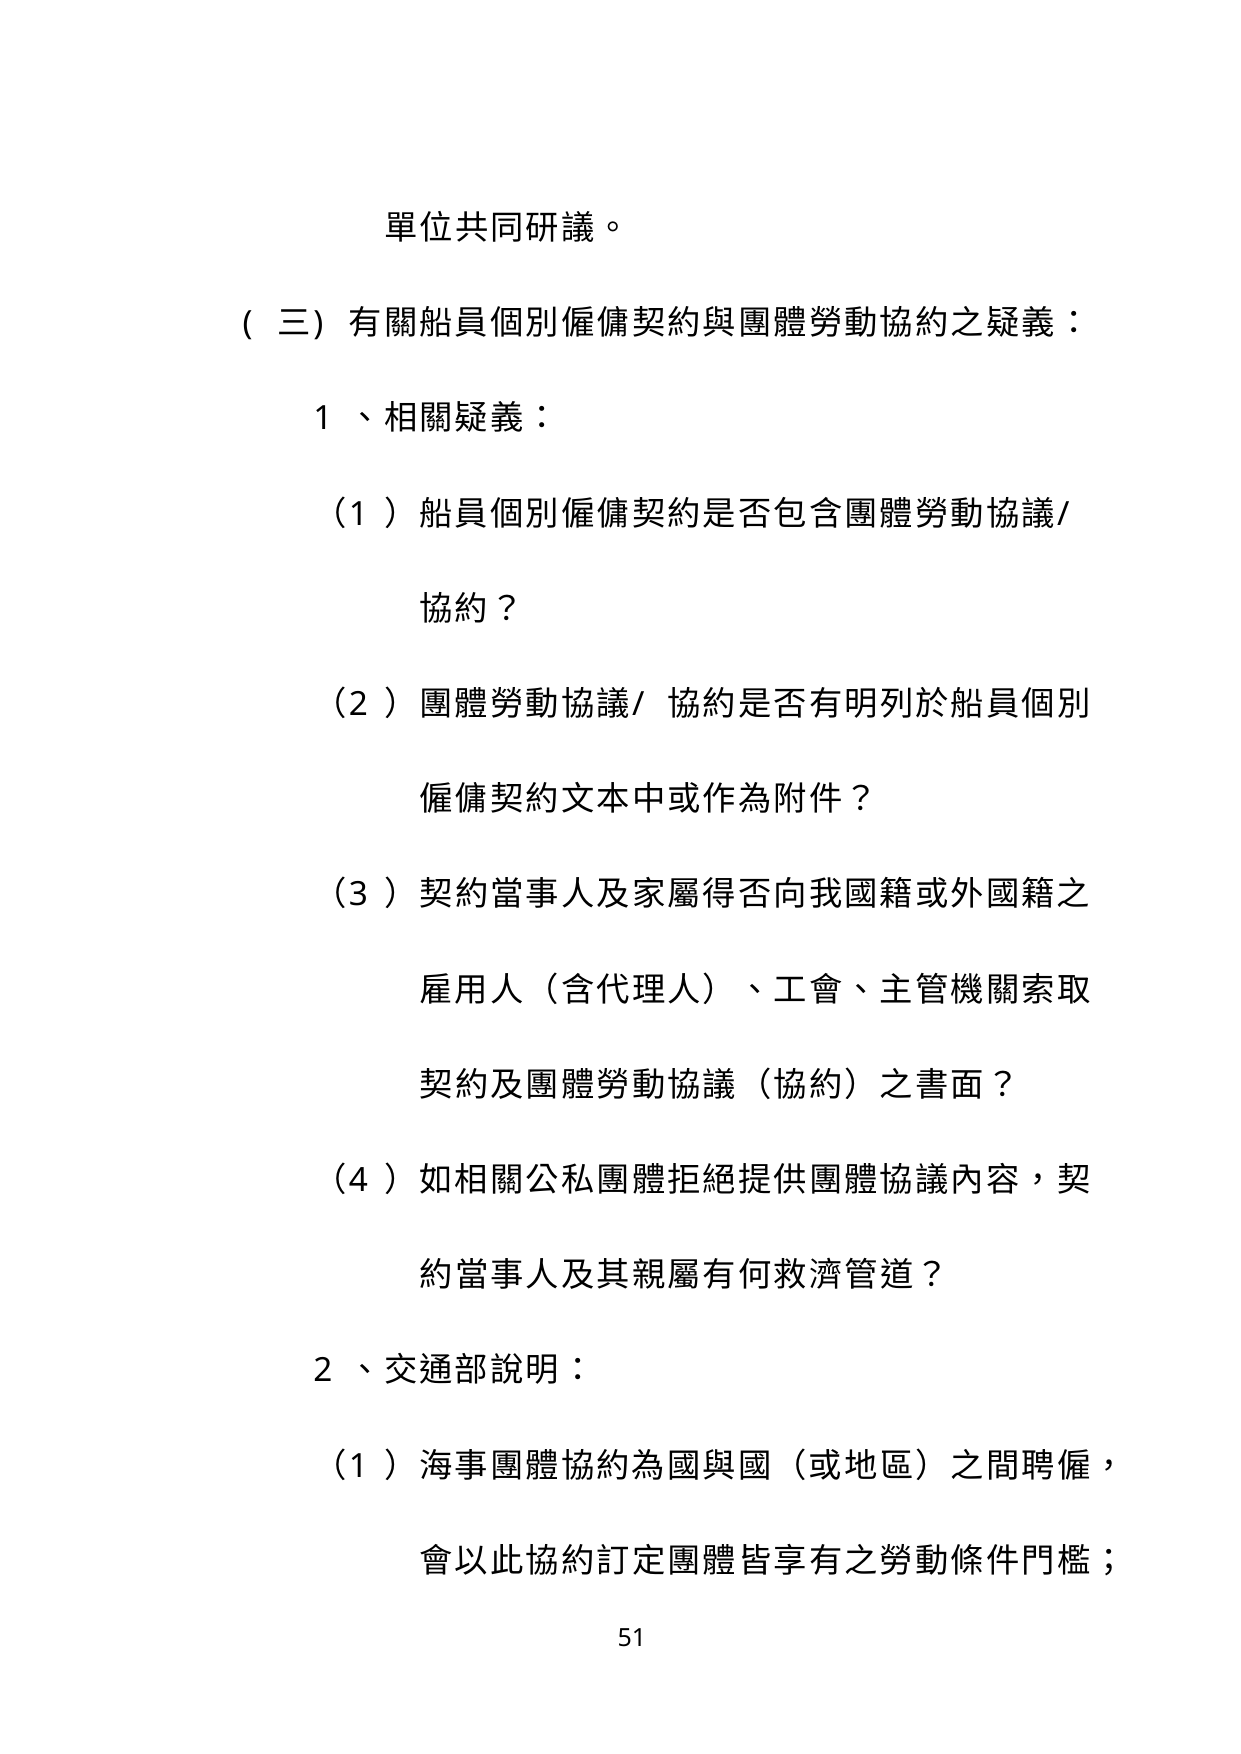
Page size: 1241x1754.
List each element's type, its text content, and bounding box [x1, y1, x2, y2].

subtitle 交通部說明： [296, 1320, 1092, 1415]
subtitle 航港局係採滾動式修正管理，依實際需求徵詢意見修正，該局102年及104年修正船員定期僱傭契約範本，有邀集勞動部（改制前行政院勞工委員會）、衛生福利部（改制前行政院衛生署）、海員總工會、中華民國船長公會、中華民國輪船商業同業公會全國聯合會等相關單位共同研議。 [349, 177, 1092, 272]
subtitle 契約當事人及家屬得否向我國籍或外國籍之雇用人（含代理人）、工會、主管機關索取契約及團體勞動協議（協約）之書面？ [296, 844, 1092, 1129]
subtitle 有關船員個別僱傭契約與團體勞動協約之疑義： [242, 272, 1092, 368]
subtitle 海事團體協約為國與國（或地區）之間聘僱，會以此協約訂定團體皆享有之勞動條件門檻；再依不同個體僱傭契約憑部門、職級、經歷等條件敘薪。 [296, 1415, 1092, 1605]
subtitle 相關疑義： [296, 368, 1092, 463]
subtitle 船員個別僱傭契約是否包含團體勞動協議/協約？ [296, 463, 1092, 653]
subtitle 團體勞動協議/協約是否有明列於船員個別僱傭契約文本中或作為附件？ [296, 653, 1092, 844]
subtitle 如相關公私團體拒絕提供團體協議內容，契約當事人及其親屬有何救濟管道？ [296, 1129, 1092, 1320]
